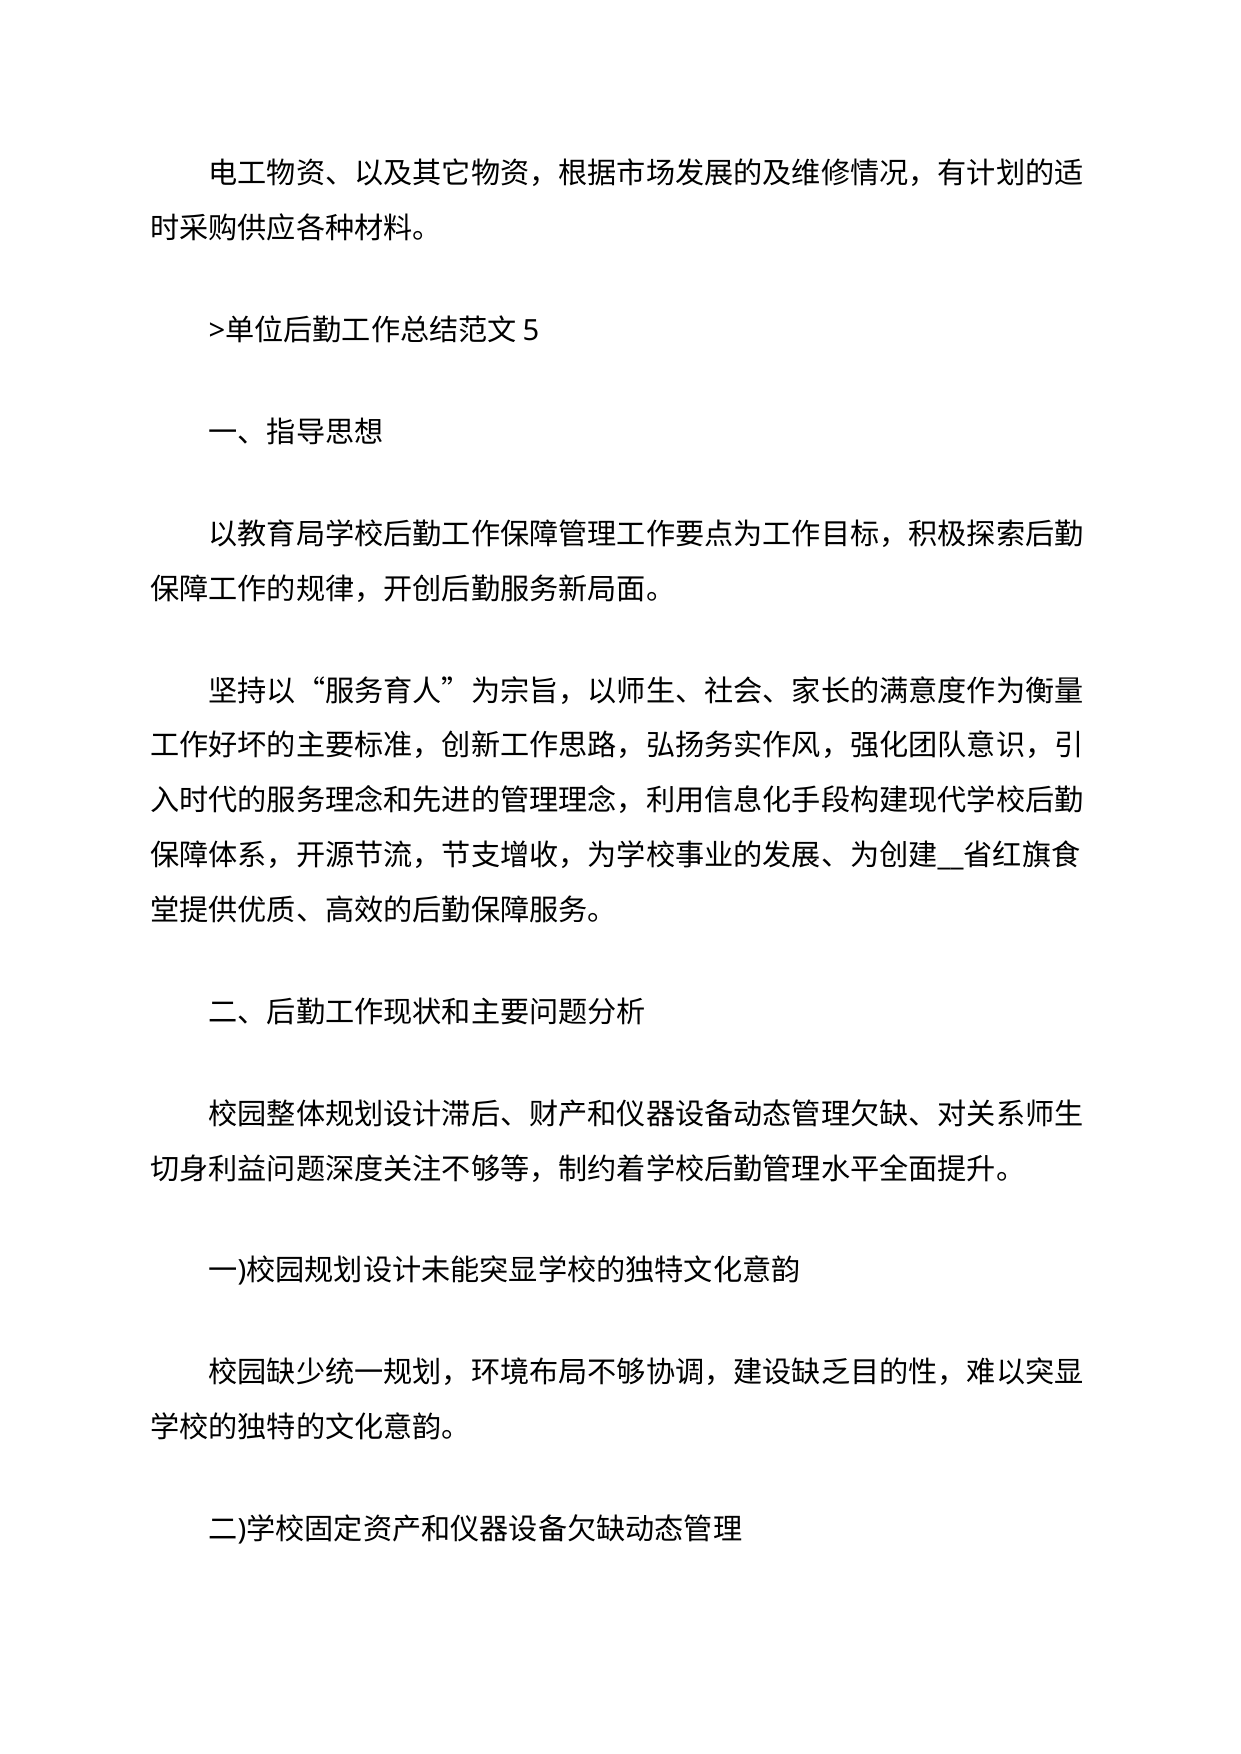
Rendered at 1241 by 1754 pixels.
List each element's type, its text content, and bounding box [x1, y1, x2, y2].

text 校园缺少统一规划，环境布局不够协调，建设缺乏目的性，难以突显学校的独特的文化意韵。 [150, 1349, 1090, 1446]
text 校园整体规划设计滞后、财产和仪器设备动态管理欠缺、对关系师生切身利益问题深度关注不够等，制约着学校后勤管理水平全面提升。 [150, 1090, 1090, 1187]
text 以教育局学校后勤工作保障管理工作要点为工作目标，积极探索后勤保障工作的规律，开创后勤服务新局面。 [150, 510, 1090, 608]
text 坚持以“服务育人”为宗旨，以师生、社会、家长的满意度作为衡量工作好坏的主要标准，创新工作思路，弘扬务实作风，强化团队意识，引入时代的服务理念和先进的管理理念，利用信息化手段构建现代学校后勤保障体系，开源节流，节支增收，为学校事业的发展、为创建__省红旗食堂提供优质、高效的后勤保障服务。 [150, 667, 1090, 929]
text 二)学校固定资产和仪器设备欠缺动态管理 [150, 1506, 1090, 1548]
text 一、指导思想 [150, 409, 1090, 451]
text 电工物资、以及其它物资，根据市场发展的及维修情况，有计划的适时采购供应各种材料。 [150, 150, 1090, 247]
text >单位后勤工作总结范文5 [150, 307, 1090, 349]
text 二、后勤工作现状和主要问题分析 [150, 988, 1090, 1031]
text 一)校园规划设计未能突显学校的独特文化意韵 [150, 1247, 1090, 1289]
